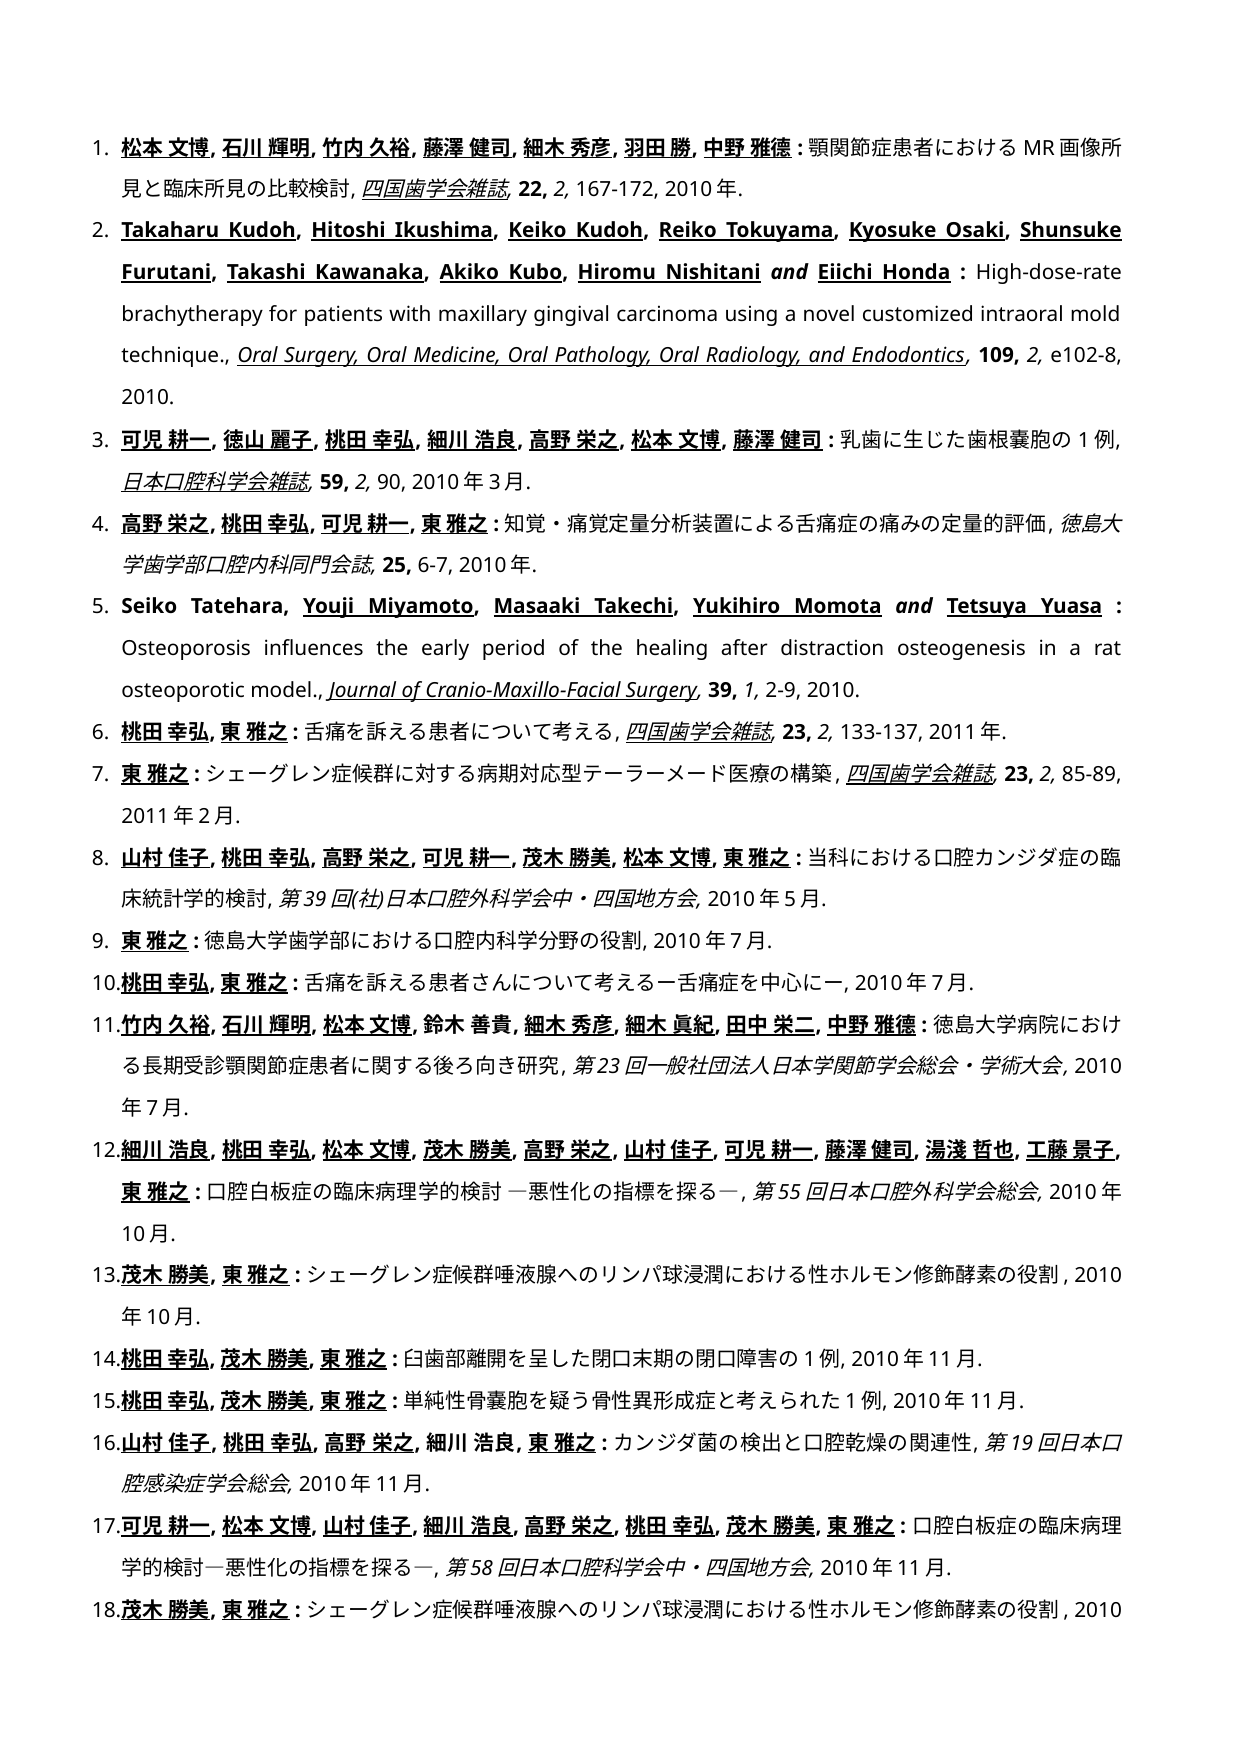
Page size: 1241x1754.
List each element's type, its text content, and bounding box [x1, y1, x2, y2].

list 可児 耕一, 徳山 麗子, 桃田 幸弘, 細川 浩良, 高野 栄之, 松本 文博, 藤澤 健司 : 乳歯に生じた歯根嚢胞の1例, 日本口腔科学会雑誌, 59, 2, 90, 2010年3月. [92, 417, 1122, 501]
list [92, 1587, 1122, 1629]
list Takaharu Kudoh, Hitoshi Ikushima, Keiko Kudoh, Reiko Tokuyama, Kyosuke Osaki, Shunsuke Furutani, Takashi Kawanaka, Akiko Kubo, Hiromu Nishitani and Eiichi Honda : High-dose-rate brachytherapy for patients with maxillary gingival carcinoma using a novel customized intraoral mold technique., Oral Surgery, Oral Medicine, Oral Pathology, Oral Radiology, and Endodontics, 109, 2, e102-8, 2010. [92, 209, 1122, 417]
list 桃田 幸弘, 茂木 勝美, 東 雅之 : 単純性骨嚢胞を疑う骨性異形成症と考えられた1例, 2010年11月. [92, 1378, 1122, 1420]
list 東 雅之 : 徳島大学歯学部における口腔内科学分野の役割, 2010年7月. [92, 919, 1122, 961]
list 山村 佳子, 桃田 幸弘, 高野 栄之, 可児 耕一, 茂木 勝美, 松本 文博, 東 雅之 : 当科における口腔カンジダ症の臨床統計学的検討, 第39回(社)日本口腔外科学会中・四国地方会, 2010年5月. [92, 835, 1122, 919]
list 可児 耕一, 松本 文博, 山村 佳子, 細川 浩良, 高野 栄之, 桃田 幸弘, 茂木 勝美, 東 雅之 : 口腔白板症の臨床病理学的検討―悪性化の指標を探る―, 第58回日本口腔科学会中・四国地方会, 2010年11月. [92, 1503, 1122, 1587]
list 山村 佳子, 桃田 幸弘, 高野 栄之, 細川 浩良, 東 雅之 : カンジダ菌の検出と口腔乾燥の関連性, 第19回日本口腔感染症学会総会, 2010年11月. [92, 1420, 1122, 1503]
list 東 雅之 : シェーグレン症候群に対する病期対応型テーラーメード医療の構築, 四国歯学会雑誌, 23, 2, 85-89, 2011年2月. [92, 752, 1122, 835]
list 竹内 久裕, 石川 輝明, 松本 文博, 鈴木 善貴, 細木 秀彦, 細木 眞紀, 田中 栄二, 中野 雅德 : 徳島大学病院における長期受診顎関節症患者に関する後ろ向き研究, 第23回一般社団法人日本学関節学会総会・学術大会, 2010年7月. [92, 1002, 1122, 1128]
list Seiko Tatehara, Youji Miyamoto, Masaaki Takechi, Yukihiro Momota and Tetsuya Yuasa : Osteoporosis influences the early period of the healing after distraction osteogenesis in a rat osteoporotic model., Journal of Cranio-Maxillo-Facial Surgery, 39, 1, 2-9, 2010. [92, 584, 1122, 710]
list 茂木 勝美, 東 雅之 : シェーグレン症候群唾液腺へのリンパ球浸潤における性ホルモン修飾酵素の役割, 2010年10月. [92, 1253, 1122, 1336]
list 桃田 幸弘, 東 雅之 : 舌痛を訴える患者について考える, 四国歯学会雑誌, 23, 2, 133-137, 2011年. [92, 710, 1122, 752]
list 細川 浩良, 桃田 幸弘, 松本 文博, 茂木 勝美, 高野 栄之, 山村 佳子, 可児 耕一, 藤澤 健司, 湯淺 哲也, 工藤 景子, 東 雅之 : 口腔白板症の臨床病理学的検討 ―悪性化の指標を探る―, 第55回日本口腔外科学会総会, 2010年10月. [92, 1128, 1122, 1253]
list 桃田 幸弘, 茂木 勝美, 東 雅之 : 臼歯部離開を呈した閉口末期の閉口障害の1例, 2010年11月. [92, 1336, 1122, 1378]
list 高野 栄之, 桃田 幸弘, 可児 耕一, 東 雅之 : 知覚・痛覚定量分析装置による舌痛症の痛みの定量的評価, 徳島大学歯学部口腔内科同門会誌, 25, 6-7, 2010年. [92, 501, 1122, 584]
list 松本 文博, 石川 輝明, 竹内 久裕, 藤澤 健司, 細木 秀彦, 羽田 勝, 中野 雅德 : 顎関節症患者におけるMR画像所見と臨床所見の比較検討, 四国歯学会雑誌, 22, 2, 167-172, 2010年. [92, 125, 1122, 209]
list 桃田 幸弘, 東 雅之 : 舌痛を訴える患者さんについて考えるー舌痛症を中心にー, 2010年7月. [92, 961, 1122, 1002]
